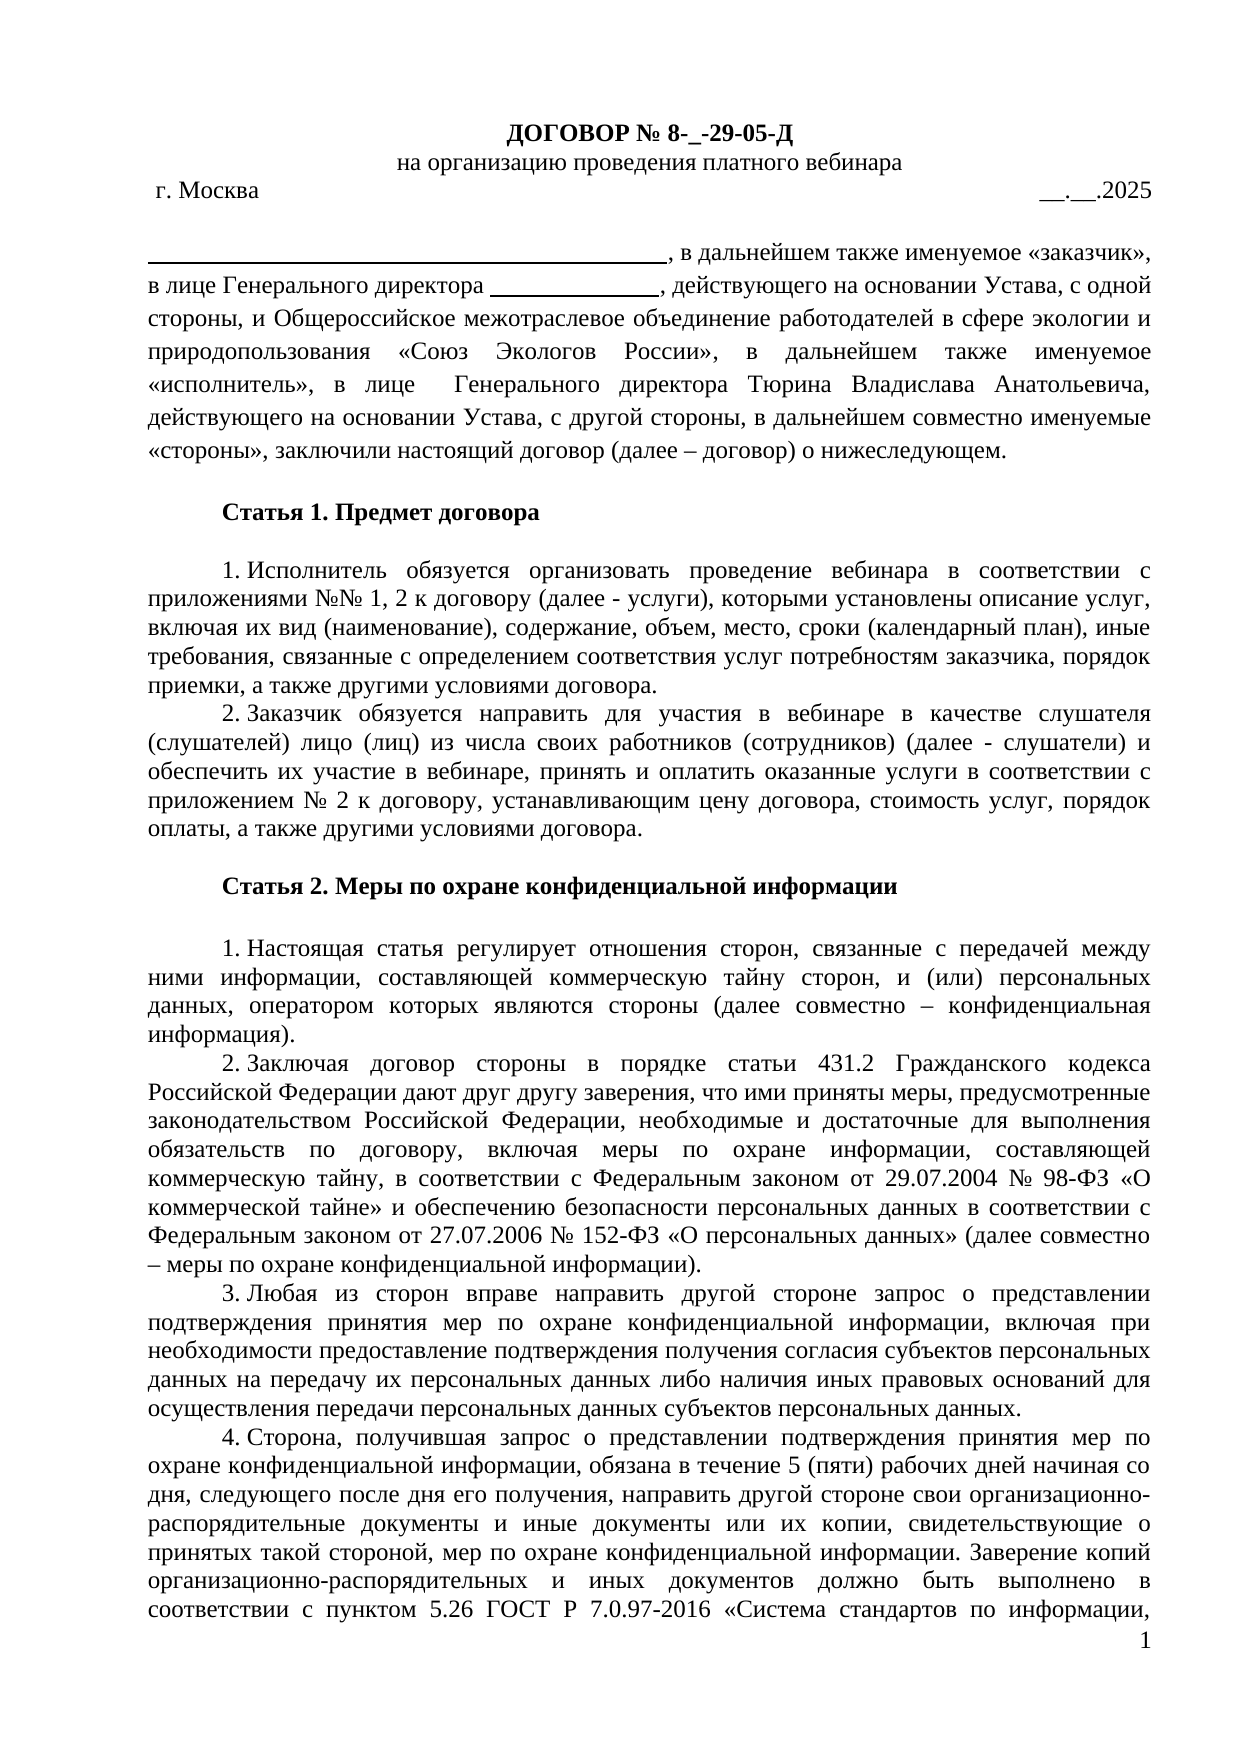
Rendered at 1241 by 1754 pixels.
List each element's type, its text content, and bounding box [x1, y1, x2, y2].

list Заказчик обязуется направить для участия в вебинаре в качестве слушателя (слушателей) лицо (лиц) из числа своих работников (сотрудников) (далее - слушатели) и обеспечить их участие в вебинаре, принять и оплатить оказанные услуги в соответствии с приложением № 2 к договору, устанавливающим цену договора, стоимость услуг, порядок оплаты, а также другими условиями договора. [148, 698, 1152, 842]
list Предмет договора [148, 497, 1152, 526]
text ДОГОВОР № [148, 118, 1152, 147]
list Любая из сторон вправе направить другой стороне запрос о представлении подтверждения принятия мер по охране конфиденциальной информации, включая при необходимости предоставление подтверждения получения согласия субъектов персональных данных на передачу их персональных данных либо наличия иных правовых оснований для осуществления передачи персональных данных субъектов персональных данных. [148, 1278, 1152, 1422]
list Заключая договор стороны в порядке статьи 431.2 Гражданского кодекса Российской Федерации дают друг другу заверения, что ими приняты меры, предусмотренные законодательством Российской Федерации, необходимые и достаточные для выполнения обязательств по договору, включая меры по охране информации, составляющей коммерческую тайну, в соответствии с Федеральным законом от 29.07.2004 № 98-ФЗ «О коммерческой тайне» и обеспечению безопасности персональных данных в соответствии с Федеральным законом от 27.07.2006 № 152-ФЗ «О персональных данных» (далее совместно – меры по охране конфиденциальной информации). [148, 1048, 1152, 1278]
list Исполнитель обязуется организовать проведение вебинара в соответствии с приложениями №№ 1, 2 к договору (далее - услуги), которыми установлены описание услуг, включая их вид (наименование), содержание, объем, место, сроки (календарный план), иные требования, связанные с определением соответствия услуг потребностям заказчика, порядок приемки, а также другими условиями договора. [148, 555, 1152, 698]
text , в дальнейшем также именуемое «заказчик», в лице Генерального директора , действующего на основании Устава, с одной стороны, и Общероссийское межотраслевое объединение работодателей в сфере экологии и природопользования «Союз Экологов России», в дальнейшем также именуемое «исполнитель», в лице Генерального директора Тюрина Владислава Анатольевича, действующего на основании Устава, с другой стороны, в дальнейшем совместно именуемые «стороны», заключили настоящий договор (далее – договор) о нижеследующем. [148, 237, 1152, 464]
table_header г. Москва [144, 176, 649, 204]
table_header __.__.2025 [649, 176, 1163, 204]
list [148, 1422, 1152, 1623]
list Настоящая статья регулирует отношения сторон, связанные с передачей между ними информации, составляющей коммерческую тайну сторон, и (или) персональных данных, оператором которых являются стороны (далее совместно – конфиденциальная информация). [148, 933, 1152, 1048]
list Меры по охране конфиденциальной информации [148, 871, 1152, 900]
